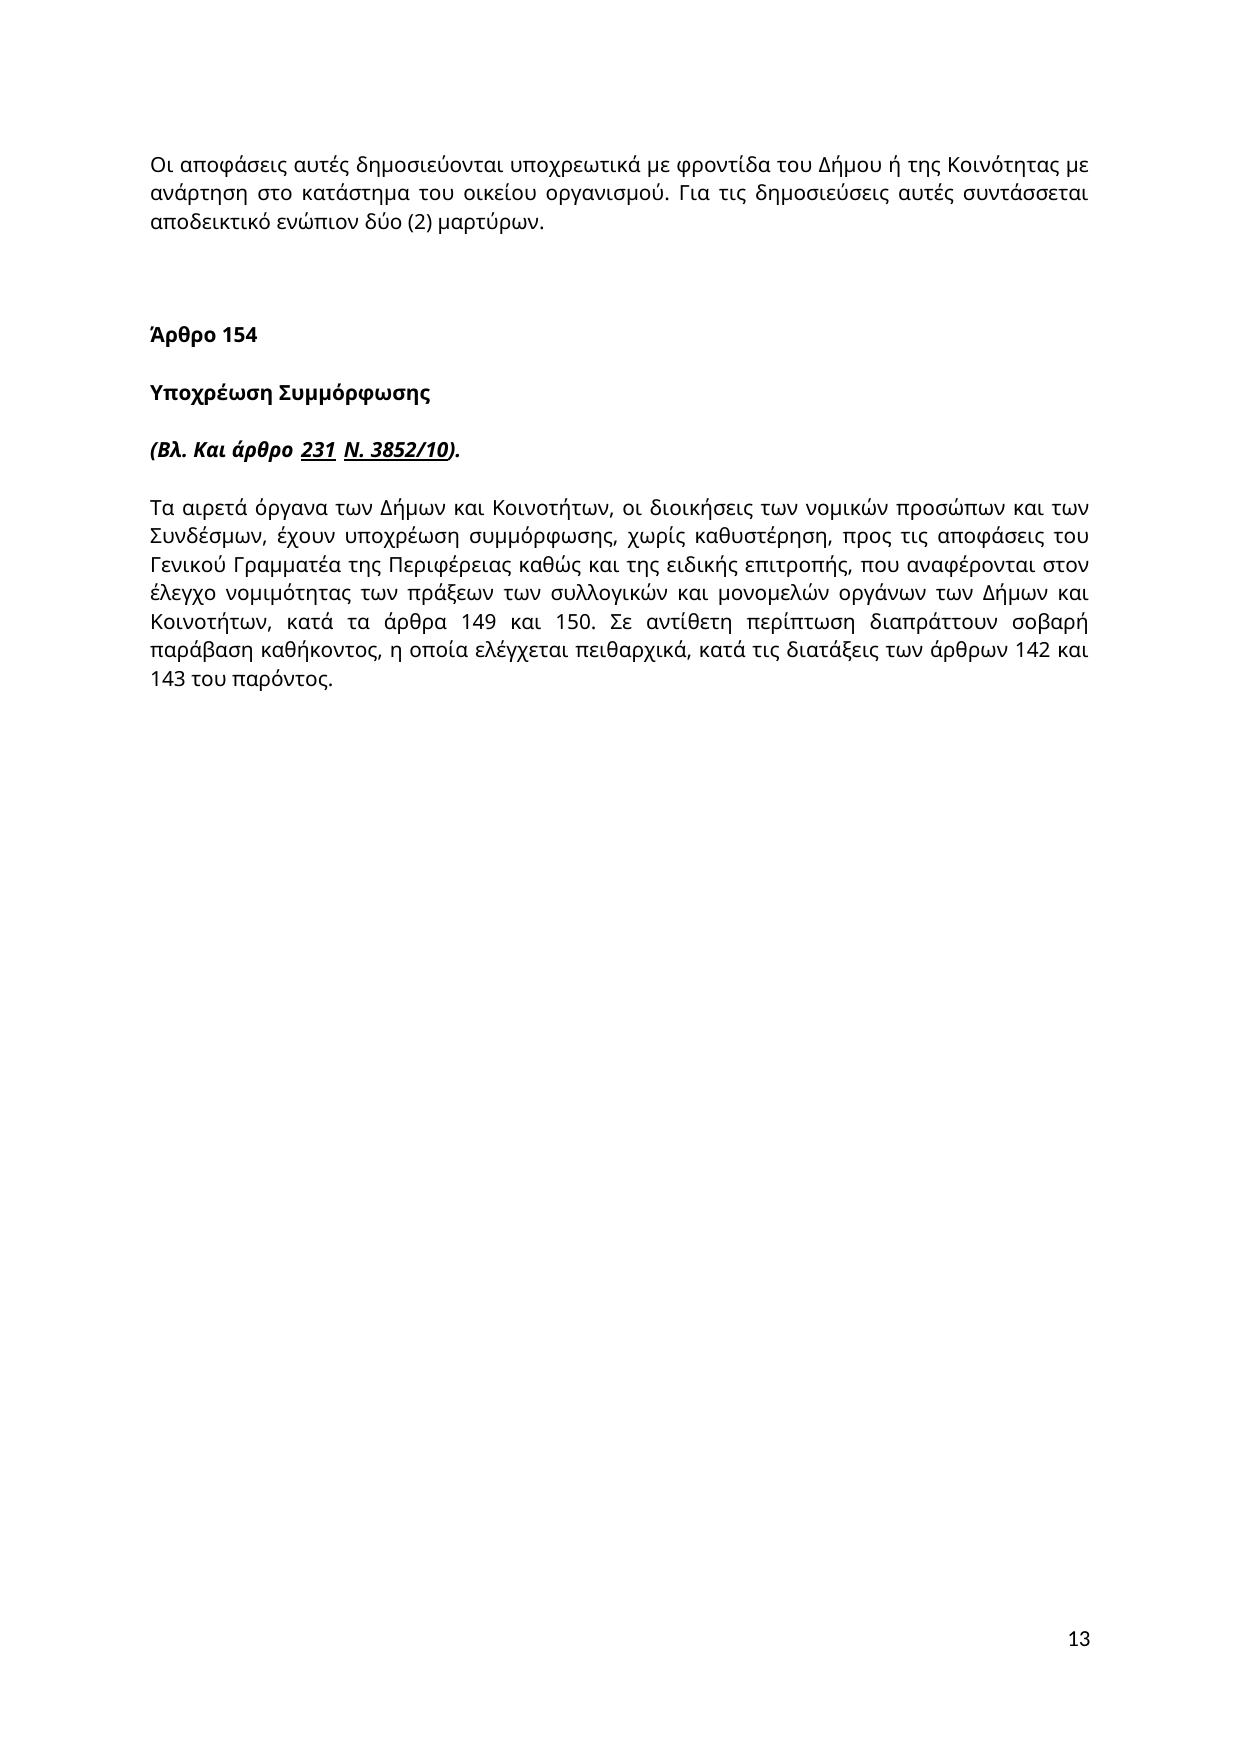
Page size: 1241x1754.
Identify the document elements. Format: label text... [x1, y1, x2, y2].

text Τα αιρετά όργανα των Δήμων και Κοινοτήτων, οι διοικήσεις των νομικών προσώπων και των Συνδέσμων, έχουν υποχρέωση συμμόρφωσης, χωρίς καθυστέρηση, προς τις αποφάσεις του Γενικού Γραμματέα της Περιφέρειας καθώς και της ειδικής επιτροπής, που αναφέρονται στον έλεγχο νομιμότητας των πράξεων των συλλογικών και μονομελών οργάνων των Δήμων και Κοινοτήτων, κατά τα άρθρα 149 και 150. Σε αντίθετη περίπτωση διαπράττουν σοβαρή παράβαση καθήκοντος, η οποία ελέγχεται πειθαρχικά, κατά τις διατάξεις των άρθρων 142 και 143 του παρόντος. [150, 493, 1090, 692]
text Υποχρέωση Συμμόρφωσης [150, 378, 1090, 406]
text Άρθρο 154 [150, 320, 1090, 349]
text (Βλ. Και άρθρο 231 Ν. 3852/10). [150, 435, 1090, 464]
text Oι αποφάσεις αυτές δημοσιεύονται υποχρεωτικά με φροντίδα του Δήμου ή της Κοινότητας με ανάρτηση στο κατάστημα του οικείου οργανισμού. Για τις δημοσιεύσεις αυτές συντάσσεται αποδεικτικό ενώπιον δύο (2) μαρτύρων. [150, 150, 1090, 235]
